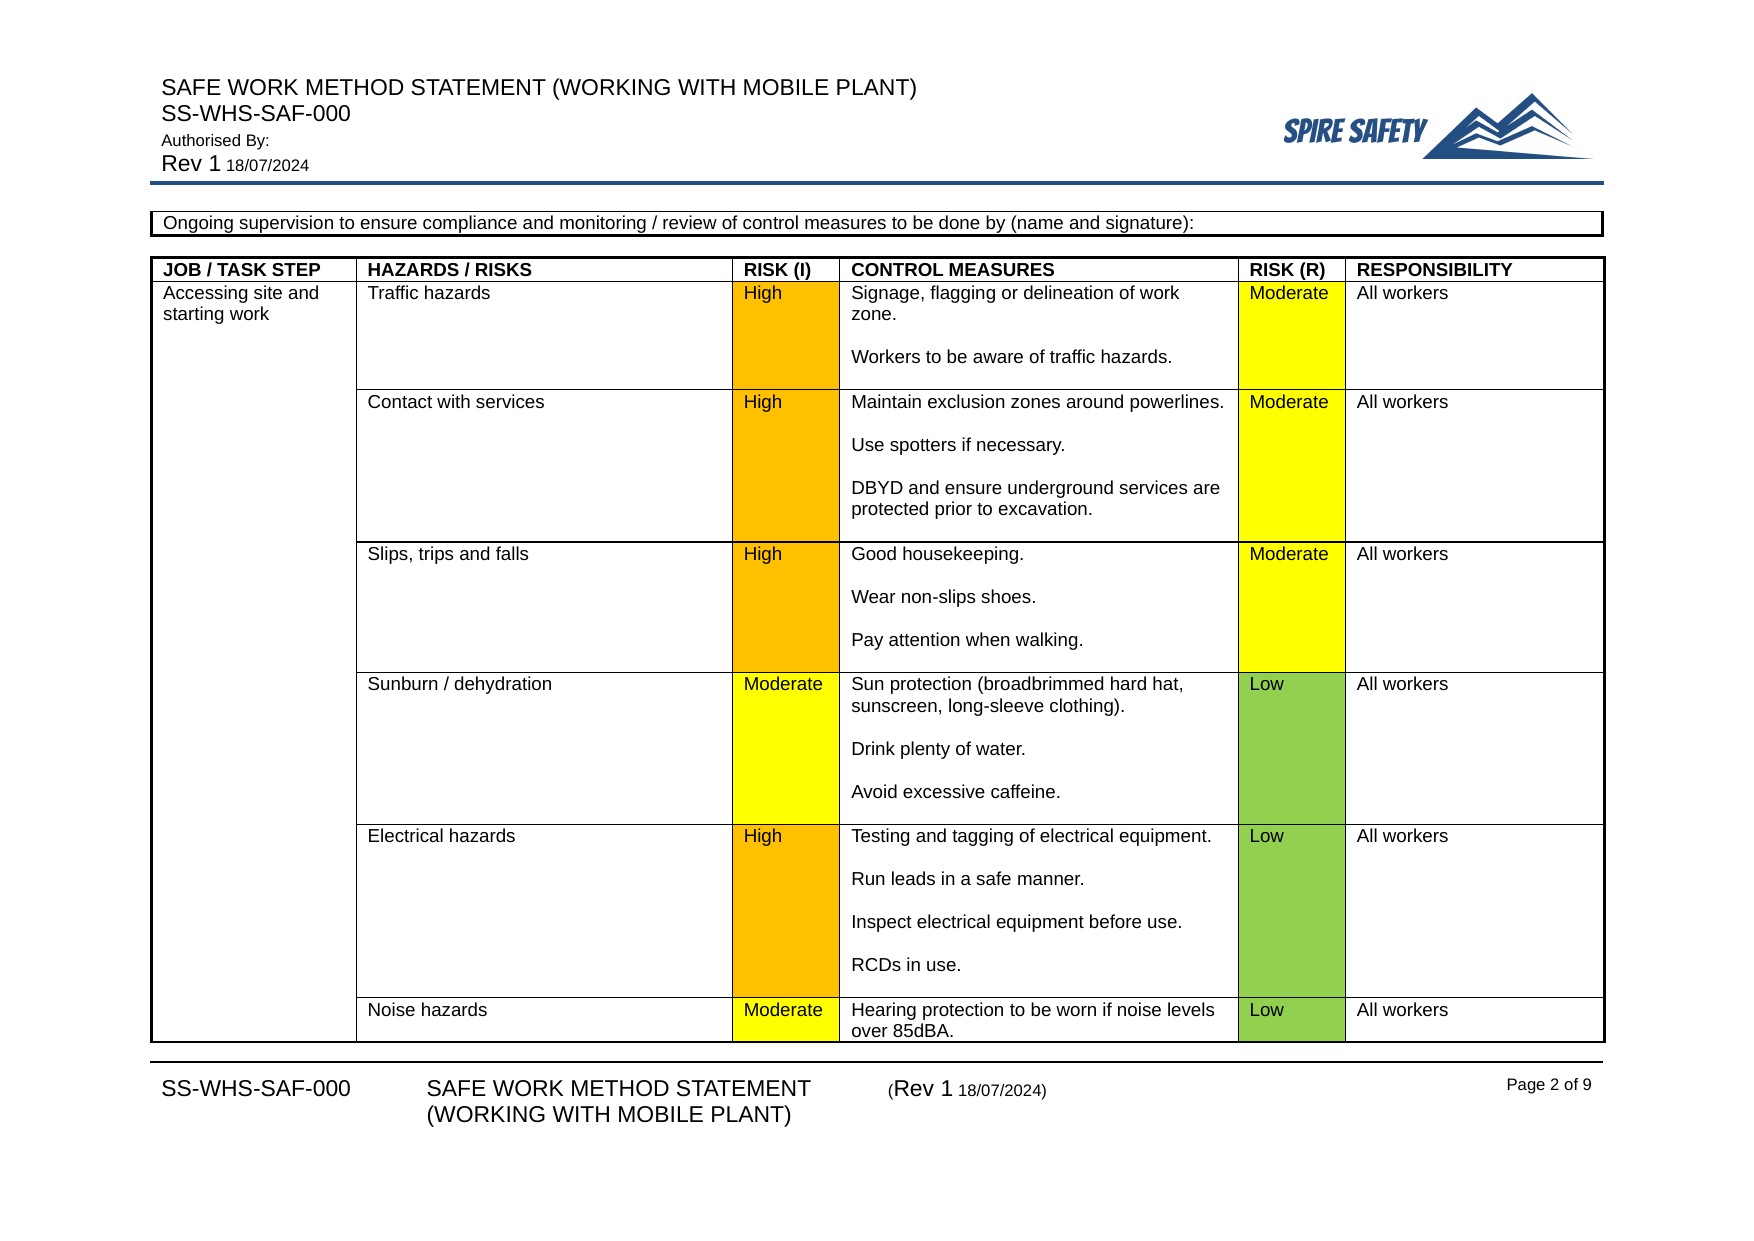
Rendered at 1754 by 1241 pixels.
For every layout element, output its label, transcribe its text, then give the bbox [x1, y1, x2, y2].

table_cell Contact with services [357, 390, 732, 541]
table_cell High [733, 390, 839, 541]
table_cell Sunburn / dehydration [357, 673, 732, 824]
table_cell Noise hazards [357, 998, 732, 1041]
table_cell Moderate [1239, 282, 1345, 389]
table_header RISK (R) [1239, 259, 1345, 281]
table_cell Ongoing supervision to ensure compliance and monitoring / review of control measures to be done by (name and signature): [153, 212, 1601, 233]
table_cell Electrical hazards [357, 825, 732, 997]
table_cell All workers [1346, 673, 1603, 824]
table_cell Low [1239, 673, 1345, 824]
table_header RESPONSIBILITY [1346, 259, 1603, 281]
table_cell High [733, 825, 839, 997]
table_cell Traffic hazards [357, 282, 732, 389]
table_cell Signage, flagging or delineation of work zone. Workers to be aware of traffic hazards. [840, 282, 1238, 389]
table_cell Moderate [733, 673, 839, 824]
table_header CONTROL MEASURES [840, 259, 1238, 281]
table_cell All workers [1346, 282, 1603, 389]
picture [1283, 93, 1594, 159]
table_cell All workers [1346, 543, 1603, 672]
table_cell Good housekeeping. Wear non-slips shoes. Pay attention when walking. [840, 543, 1238, 672]
table_cell Low [1239, 825, 1345, 997]
table_cell All workers [1346, 390, 1603, 541]
table_cell Moderate [733, 998, 839, 1041]
table_cell High [733, 282, 839, 389]
table_cell Accessing site and starting work [153, 282, 356, 1041]
table_cell Slips, trips and falls [357, 543, 732, 672]
table_header RISK (I) [733, 259, 839, 281]
table_cell Low [1239, 998, 1345, 1041]
table_cell Testing and tagging of electrical equipment. Run leads in a safe manner. Inspect electrical equipment before use. RCDs in use. [840, 825, 1238, 997]
table_cell Moderate [1239, 543, 1345, 672]
table_cell High [733, 543, 839, 672]
table_cell Sun protection (broadbrimmed hard hat, sunscreen, long-sleeve clothing). Drink plenty of water. Avoid excessive caffeine. [840, 673, 1238, 824]
table_cell All workers [1346, 825, 1603, 997]
table_header HAZARDS / RISKS [357, 259, 732, 281]
table_cell Hearing protection to be worn if noise levels over 85dBA. Ensure loud plant or equipment is positioned away from workers, if possible. [840, 998, 1238, 1041]
table_cell Maintain exclusion zones around powerlines. Use spotters if necessary. DBYD and ensure underground services are protected prior to excavation. [840, 390, 1238, 541]
table_header JOB / TASK STEP [153, 259, 356, 281]
table_cell All workers [1346, 998, 1603, 1041]
table_cell Moderate [1239, 390, 1345, 541]
